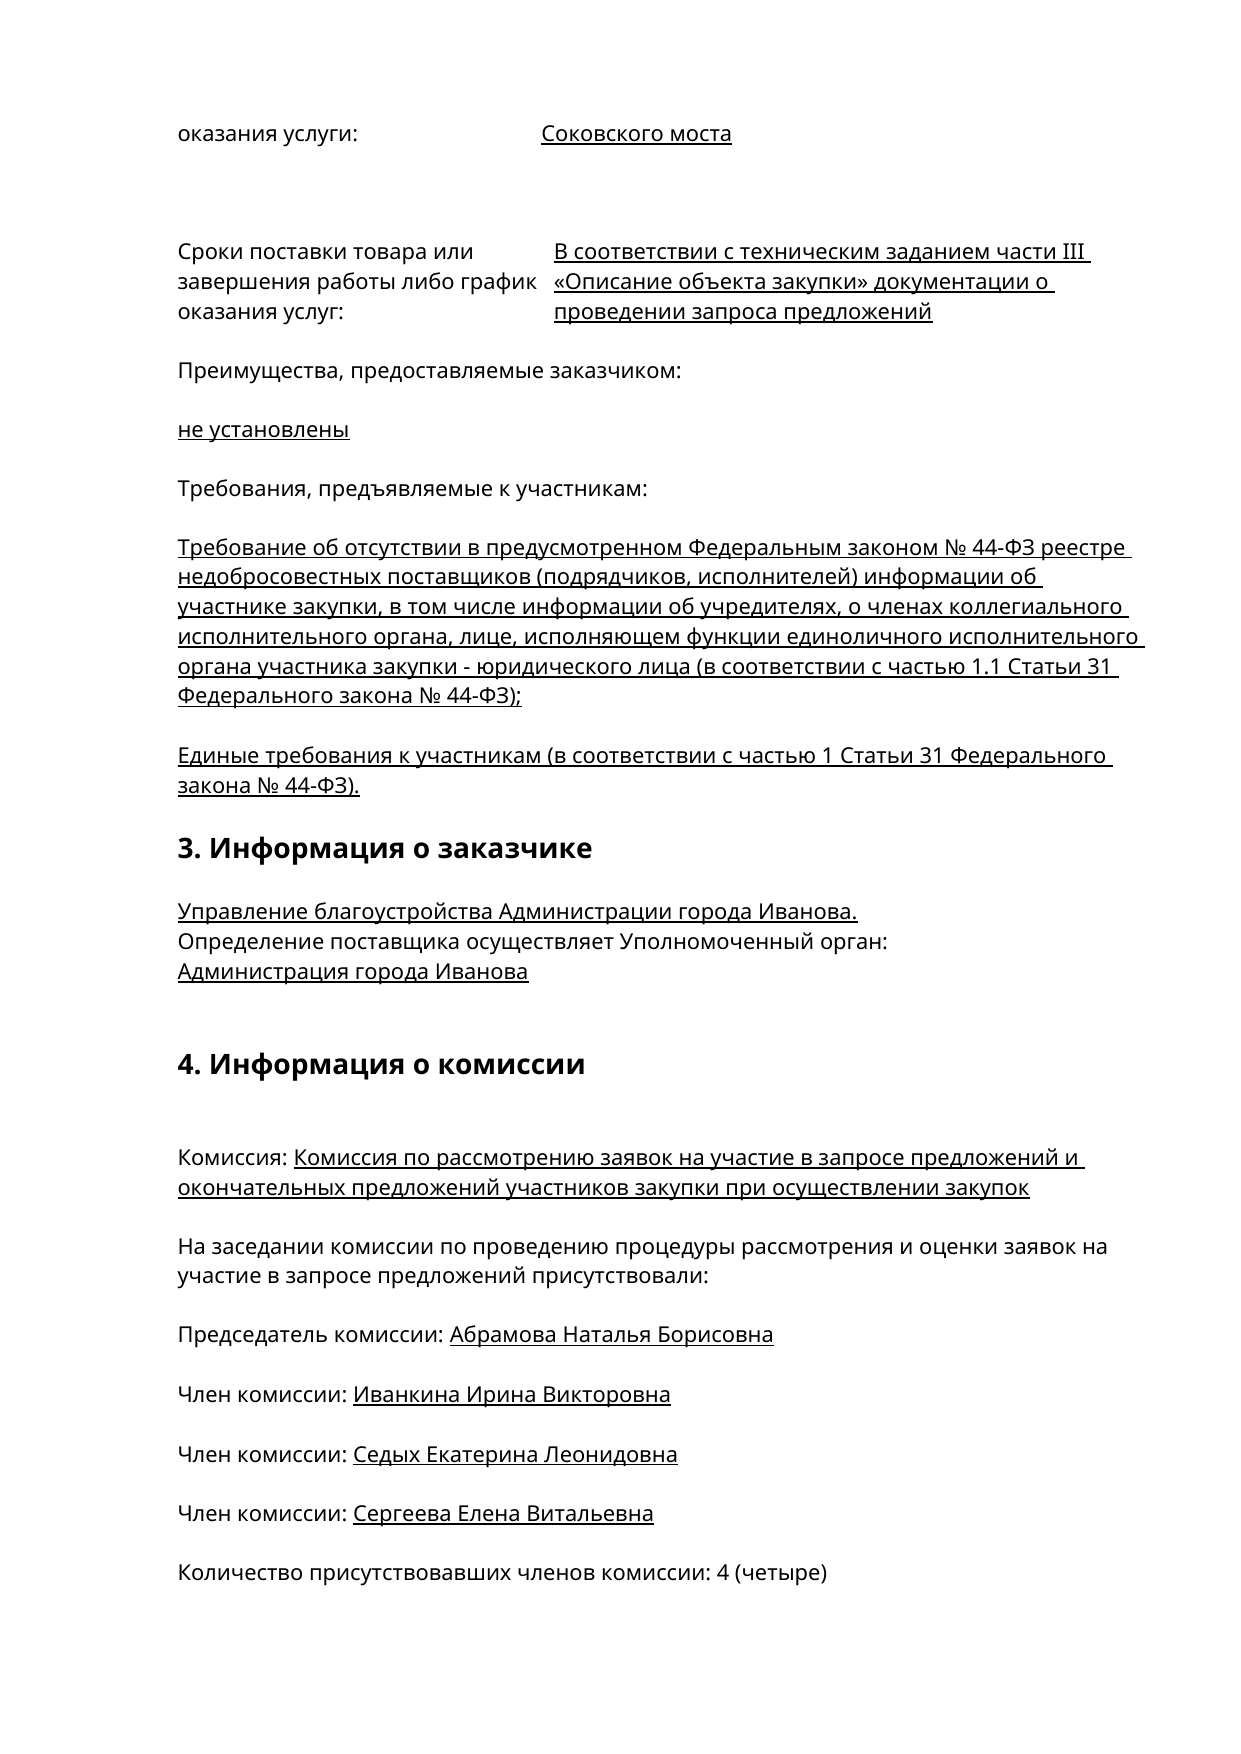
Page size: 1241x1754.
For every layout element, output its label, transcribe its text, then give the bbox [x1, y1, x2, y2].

text 4. Информация о комиссии [177, 1044, 1152, 1083]
text Определение поставщика осуществляет Уполномоченный орган: [177, 926, 1152, 956]
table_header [177, 118, 541, 148]
table_header Сроки поставки товара или завершения работы либо график оказания услуг: [177, 236, 553, 325]
text Преимущества, предоставляемые заказчиком: [177, 354, 1152, 384]
text На заседании комиссии по проведению процедуры рассмотрения и оценки заявок на участие в запросе предложений присутствовали: [177, 1231, 1152, 1290]
table_header В соответствии с техническим заданием части III «Описание объекта закупки» документации о проведении запроса предложений [554, 236, 1152, 325]
text Председатель комиссии: Абрамова Наталья Борисовна Член комиссии: Иванкина Ирина Викторовна Член комиссии: Седых Екатерина Леонидовна Член комиссии: Сергеева Елена Витальевна [177, 1319, 1152, 1528]
table_header Управление благоустройства Администрации города Иванова. [177, 896, 1152, 926]
text 3. Информация о заказчике [177, 829, 1152, 867]
text Требования, предъявляемые к участникам: [177, 472, 1152, 502]
text Требование об отсутствии в предусмотренном Федеральным законом № 44-ФЗ реестре недобросовестных поставщиков (подрядчиков, исполнителей) информации об участнике закупки, в том числе информации об учредителях, о членах коллегиального исполнительного органа, лице, исполняющем функции единоличного исполнительного органа участника закупки - юридического лица (в соответствии с частью 1.1 Статьи 31 Федерального закона № 44-ФЗ); Единые требования к участникам (в соответствии с частью 1 Статьи 31 Федерального закона № 44-ФЗ). [177, 531, 1152, 799]
table_header Администрация города Иванова [177, 956, 1152, 986]
text не установлены [177, 413, 1152, 443]
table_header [541, 118, 1152, 148]
text Количество присутствовавших членов комиссии: 4 (четыре) [177, 1557, 1152, 1587]
text Комиссия: Комиссия по рассмотрению заявок на участие в запросе предложений и окончательных предложений участников закупки при осуществлении закупок [177, 1112, 1152, 1201]
